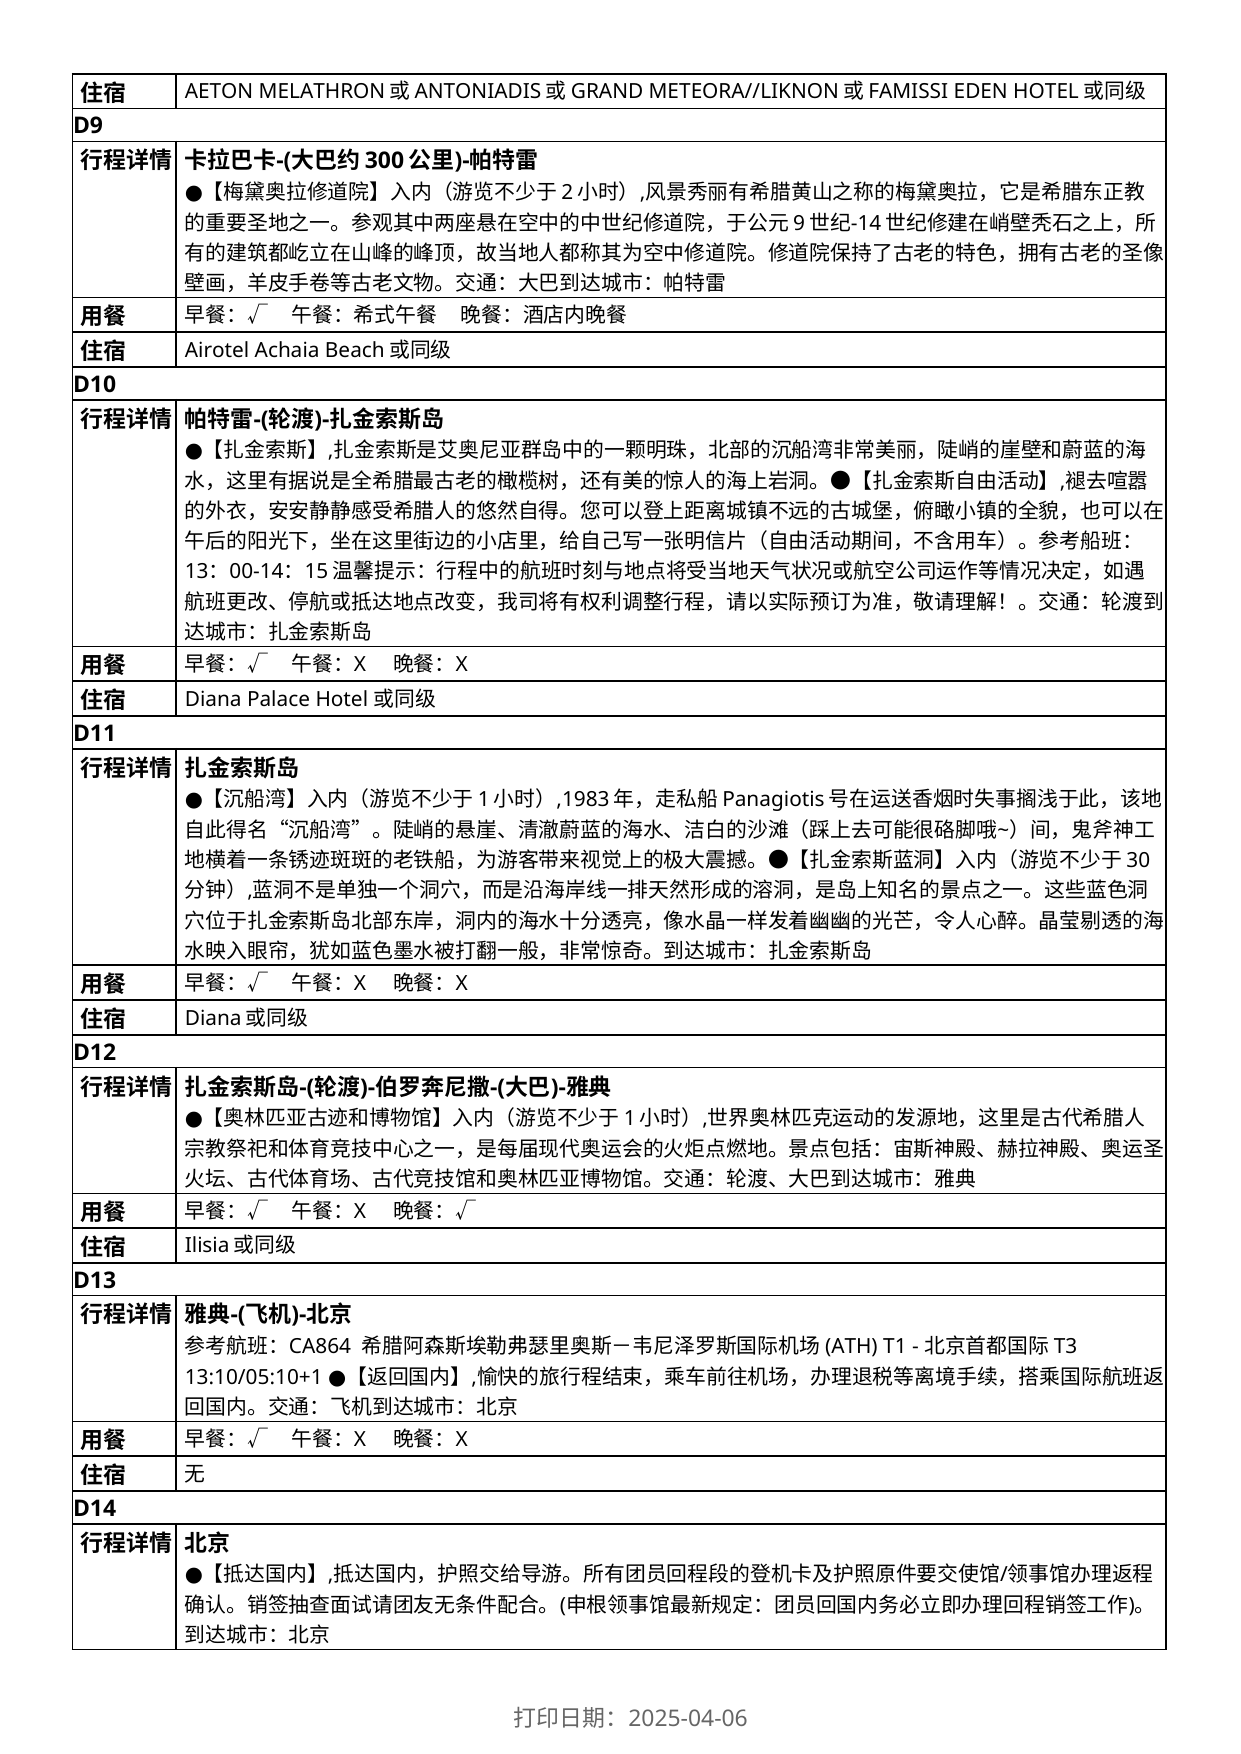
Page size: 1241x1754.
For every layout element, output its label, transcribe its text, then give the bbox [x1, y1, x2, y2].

table_cell 用餐 [73, 298, 175, 331]
table_cell 行程详情 [73, 1068, 175, 1192]
table_cell Ilisia或同级 [177, 1229, 1165, 1262]
table_cell 早餐：√ 午餐：希式午餐 晚餐：酒店内晚餐 [177, 298, 1165, 331]
table_cell D13 [73, 1264, 1165, 1295]
table_cell 无 [177, 1457, 1165, 1490]
table_cell 行程详情 [73, 750, 175, 964]
table_cell 住宿 [73, 682, 175, 715]
table_cell 早餐：√ 午餐：X 晚餐：X [177, 1422, 1165, 1455]
table_cell 住宿 [73, 1229, 175, 1262]
table_cell 早餐：√ 午餐：X 晚餐：√ [177, 1194, 1165, 1227]
table_cell 行程详情 [73, 1296, 175, 1421]
table_cell Diana或同级 [177, 1001, 1165, 1034]
table_cell 住宿 [73, 1457, 175, 1490]
table_cell D10 [73, 368, 1165, 399]
table_cell 住宿 [73, 75, 175, 108]
table_cell 行程详情 [73, 401, 175, 646]
table_cell 用餐 [73, 1194, 175, 1227]
table_cell 卡拉巴卡-(大巴约300公里)-帕特雷 ●【梅黛奥拉修道院】入内（游览不少于2小时）,风景秀丽有希腊黄山之称的梅黛奥拉，它是希腊东正教的重要圣地之一。参观其中两座悬在空中的中世纪修道院，于公元9世纪-14世纪修建在峭壁秃石之上，所有的建筑都屹立在山峰的峰顶，故当地人都称其为空中修道院。修道院保持了古老的特色，拥有古老的圣像壁画，羊皮手卷等古老文物。 [177, 142, 1165, 296]
table_cell D14 [73, 1492, 1165, 1523]
table_cell D11 [73, 717, 1165, 748]
table_cell 行程详情 [73, 1525, 175, 1648]
table_cell AETON MELATHRON或ANTONIADIS或GRAND METEORA//LIKNON或FAMISSI EDEN HOTEL或同级 [177, 75, 1165, 108]
table_cell 行程详情 [73, 142, 175, 296]
table_cell 用餐 [73, 647, 175, 680]
table_cell D9 [73, 109, 1165, 141]
table_cell 北京 ●【抵达国内】,抵达国内，护照交给导游。所有团员回程段的登机卡及护照原件要交使馆/领事馆办理返程确认。销签抽查面试请团友无条件配合。(申根领事馆最新规定：团员回国内务必立即办理回程销签工作)。 [177, 1525, 1165, 1648]
table_cell 用餐 [73, 966, 175, 999]
table_cell 帕特雷-(轮渡)-扎金索斯岛 ●【扎金索斯】,扎金索斯是艾奥尼亚群岛中的一颗明珠，北部的沉船湾非常美丽，陡峭的崖壁和蔚蓝的海水，这里有据说是全希腊最古老的橄榄树，还有美的惊人的海上岩洞。 [177, 401, 1165, 646]
table_cell 住宿 [73, 333, 175, 366]
table_cell 扎金索斯岛-(轮渡)-伯罗奔尼撒-(大巴)-雅典 ●【奥林匹亚古迹和博物馆】入内（游览不少于1小时）,世界奥林匹克运动的发源地，这里是古代希腊人宗教祭祀和体育竞技中心之一，是每届现代奥运会的火炬点燃地。景点包括：宙斯神殿、赫拉神殿、奥运圣火坛、古代体育场、古代竞技馆和奥林匹亚博物馆。 [177, 1068, 1165, 1192]
table_cell 住宿 [73, 1001, 175, 1034]
table_cell Airotel Achaia Beach或同级 [177, 333, 1165, 366]
table_cell Diana Palace Hotel 或同级 [177, 682, 1165, 715]
table_cell 早餐：√ 午餐：X 晚餐：X [177, 966, 1165, 999]
table_cell 用餐 [73, 1422, 175, 1455]
table_cell 扎金索斯岛 ●【沉船湾】入内（游览不少于1小时）,1983年，走私船Panagiotis号在运送香烟时失事搁浅于此，该地自此得名“沉船湾”。陡峭的悬崖、清澈蔚蓝的海水、洁白的沙滩（踩上去可能很硌脚哦~）间，鬼斧神工地横着一条锈迹斑斑的老铁船，为游客带来视觉上的极大震撼。 [177, 750, 1165, 964]
table_cell D12 [73, 1036, 1165, 1067]
table_cell 雅典-(飞机)-北京 参考航班： [177, 1296, 1165, 1421]
table_cell 早餐：√ 午餐：X 晚餐：X [177, 647, 1165, 680]
